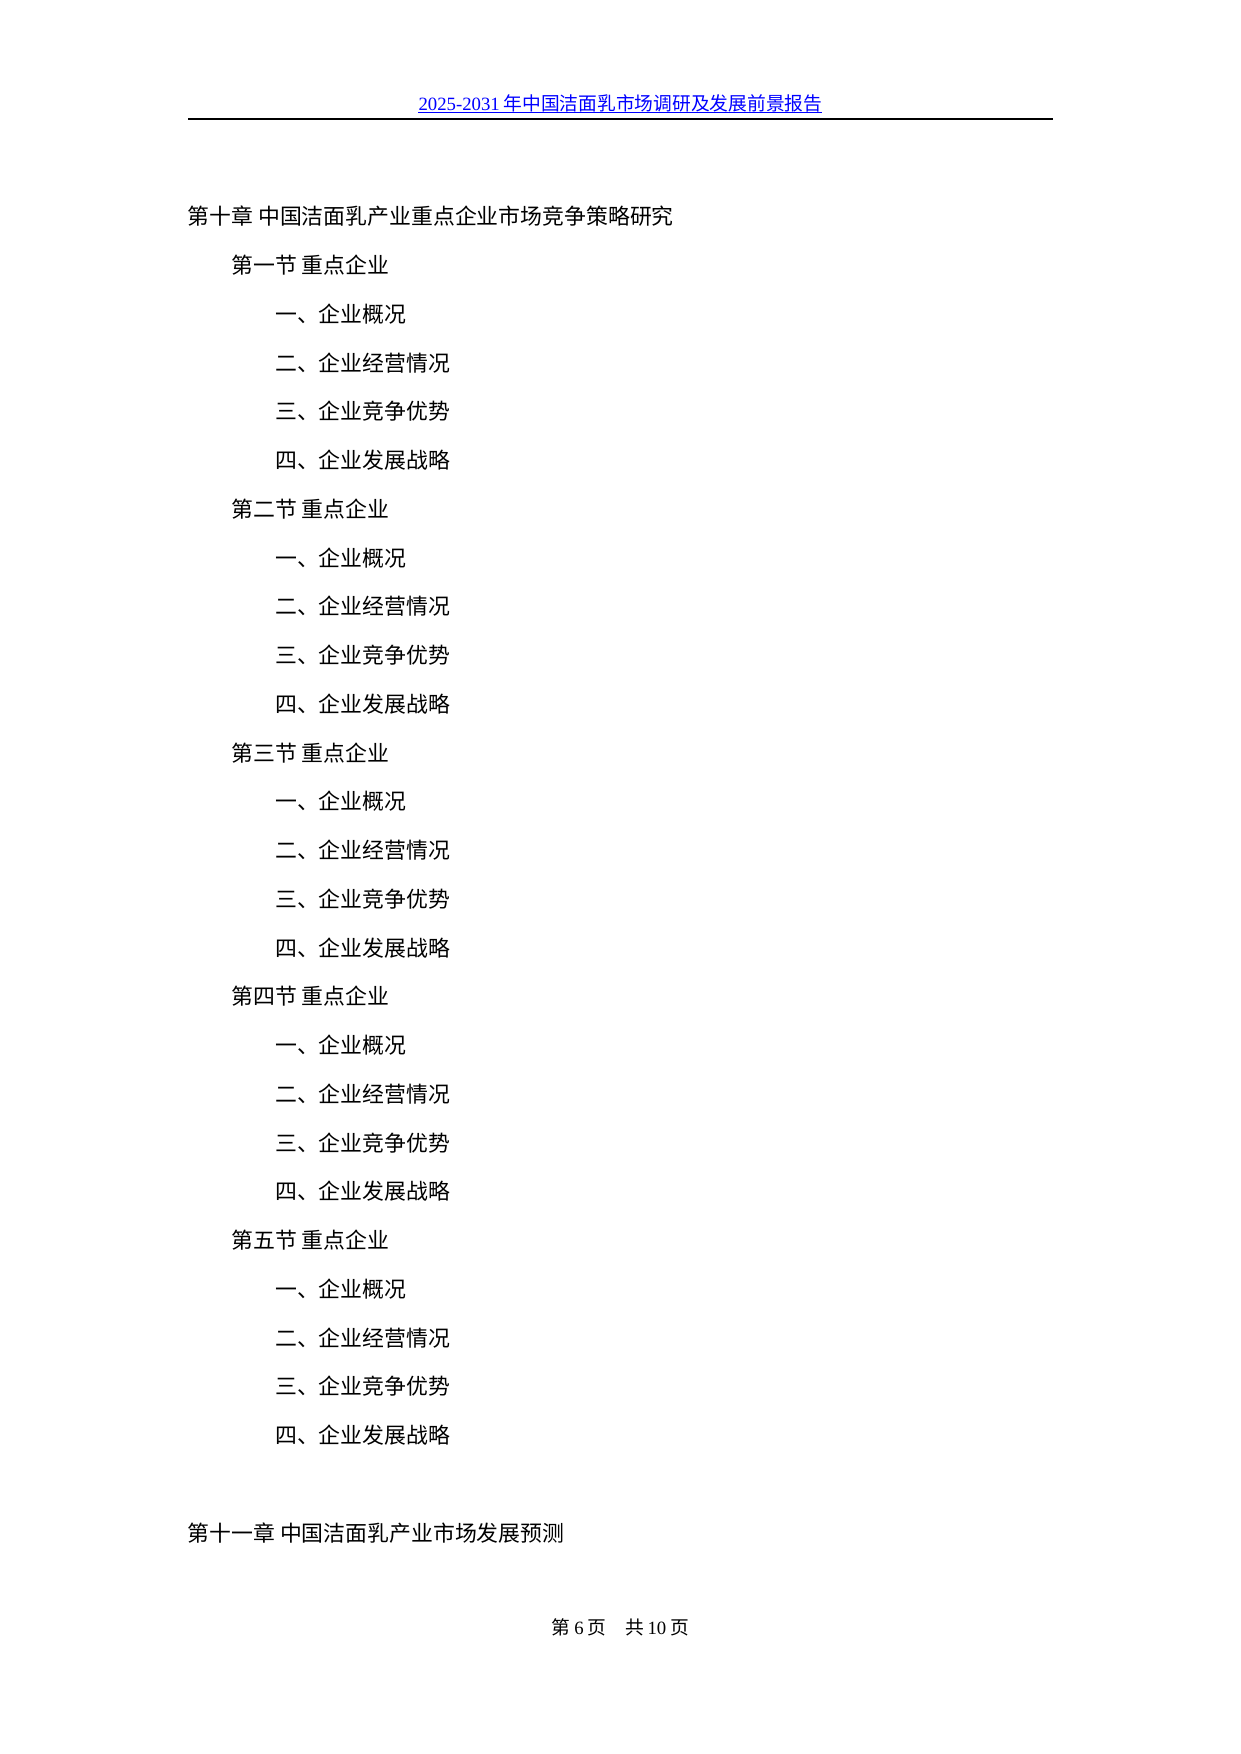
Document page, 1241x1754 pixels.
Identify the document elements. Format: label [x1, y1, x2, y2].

text [187, 150, 1053, 1548]
